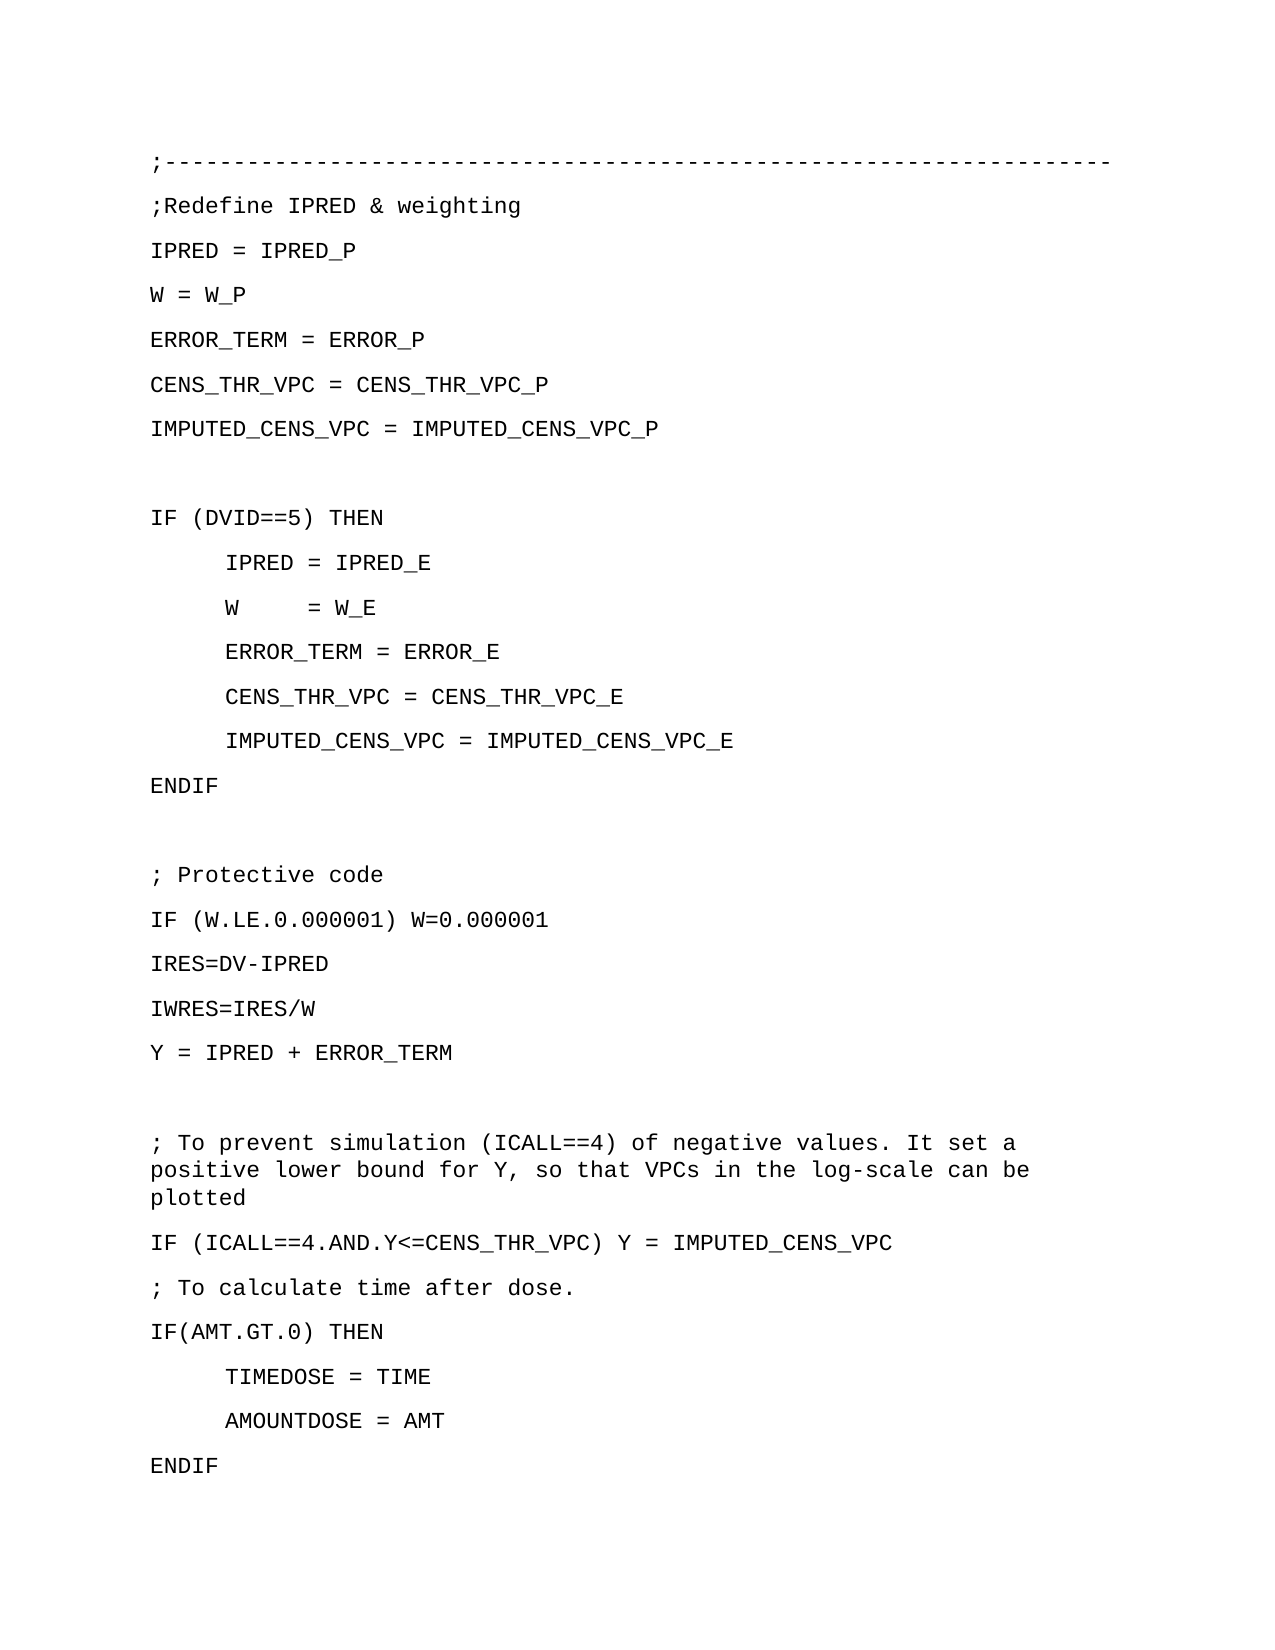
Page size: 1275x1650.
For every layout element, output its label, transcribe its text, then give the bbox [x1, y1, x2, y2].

text AMOUNTDOSE = AMT [150, 1409, 1125, 1436]
text ENDIF [150, 774, 1125, 800]
text IWRES=IRES/W [150, 997, 1125, 1023]
text ERROR_TERM = ERROR_P [150, 328, 1125, 354]
text ;--------------------------------------------------------------------- [150, 150, 1125, 176]
text IF (W.LE.0.000001) W=0.000001 [150, 908, 1125, 934]
text IRES=DV-IPRED [150, 952, 1125, 978]
text CENS_THR_VPC = CENS_THR_VPC_E [150, 685, 1125, 711]
text ; To prevent simulation (ICALL==4) of negative values. It set a positive lower bound for Y, so that VPCs in the log-scale can be plotted [150, 1131, 1125, 1213]
text Y = IPRED + ERROR_TERM [150, 1042, 1125, 1068]
text W = W_E [150, 596, 1125, 622]
text IMPUTED_CENS_VPC = IMPUTED_CENS_VPC_E [150, 729, 1125, 756]
text IF(AMT.GT.0) THEN [150, 1320, 1125, 1346]
text IPRED = IPRED_E [150, 551, 1125, 577]
text W = W_P [150, 284, 1125, 310]
text IMPUTED_CENS_VPC = IMPUTED_CENS_VPC_P [150, 417, 1125, 443]
text ; Protective code [150, 863, 1125, 889]
text ERROR_TERM = ERROR_E [150, 640, 1125, 666]
text IF (DVID==5) THEN [150, 507, 1125, 533]
text ; To calculate time after dose. [150, 1276, 1125, 1302]
text ENDIF [150, 1454, 1125, 1480]
text IPRED = IPRED_P [150, 239, 1125, 265]
text ;Redefine IPRED & weighting [150, 194, 1125, 221]
text CENS_THR_VPC = CENS_THR_VPC_P [150, 373, 1125, 399]
text IF (ICALL==4.AND.Y<=CENS_THR_VPC) Y = IMPUTED_CENS_VPC [150, 1231, 1125, 1257]
text TIMEDOSE = TIME [150, 1365, 1125, 1391]
